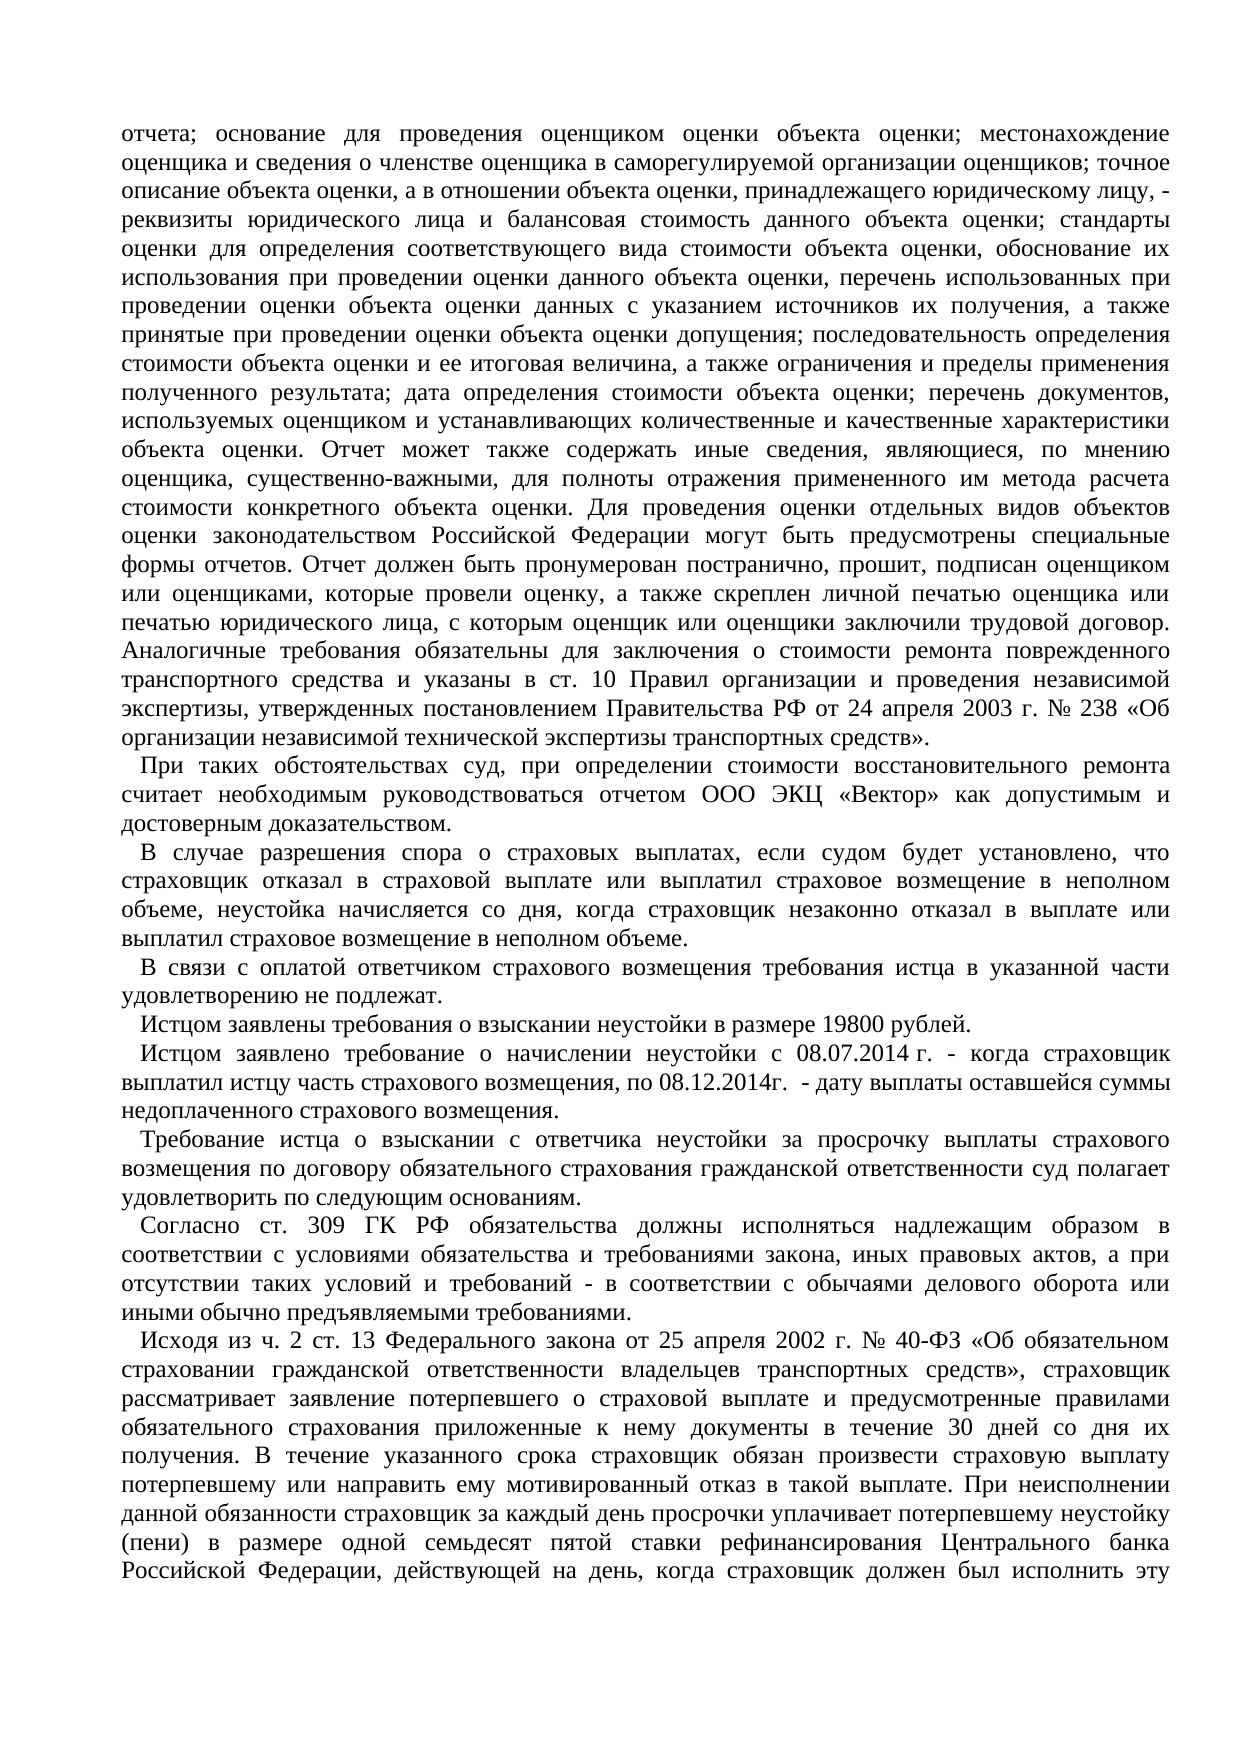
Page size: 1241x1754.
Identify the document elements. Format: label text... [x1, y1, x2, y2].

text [121, 118, 1171, 751]
text Истцом заявлены требования о взыскании неустойки в размере 19800 рублей. [121, 1009, 1171, 1038]
text В случае разрешения спора о страховых выплатах, если судом будет установлено, что страховщик отказал в страховой выплате или выплатил страховое возмещение в неполном объеме, неустойка начисляется со дня, когда страховщик незаконно отказал в выплате или выплатил страховое возмещение в неполном объеме. [121, 837, 1171, 952]
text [121, 1326, 1171, 1584]
text Требование истца о взыскании с ответчика неустойки за просрочку выплаты страхового возмещения по договору обязательного страхования гражданской ответственности суд полагает удовлетворить по следующим основаниям. [121, 1124, 1171, 1211]
text Согласно ст. 309 ГК РФ обязательства должны исполняться надлежащим образом в соответствии с условиями обязательства и требованиями закона, иных правовых актов, а при отсутствии таких условий и требований - в соответствии с обычаями делового оборота или иными обычно предъявляемыми требованиями. [121, 1211, 1171, 1326]
text В связи с оплатой ответчиком страхового возмещения требования истца в указанной части удовлетворению не подлежат. [121, 952, 1171, 1009]
text При таких обстоятельствах суд, при определении стоимости восстановительного ремонта считает необходимым руководствоваться отчетом ООО ЭКЦ «Вектор» как допустимым и достоверным доказательством. [121, 751, 1171, 837]
text Истцом заявлено требование о начислении неустойки с 08.07.2014 г. - когда страховщик выплатил истцу часть страхового возмещения, по 08.12.2014г. - дату выплаты оставшейся суммы недоплаченного страхового возмещения. [121, 1038, 1171, 1124]
